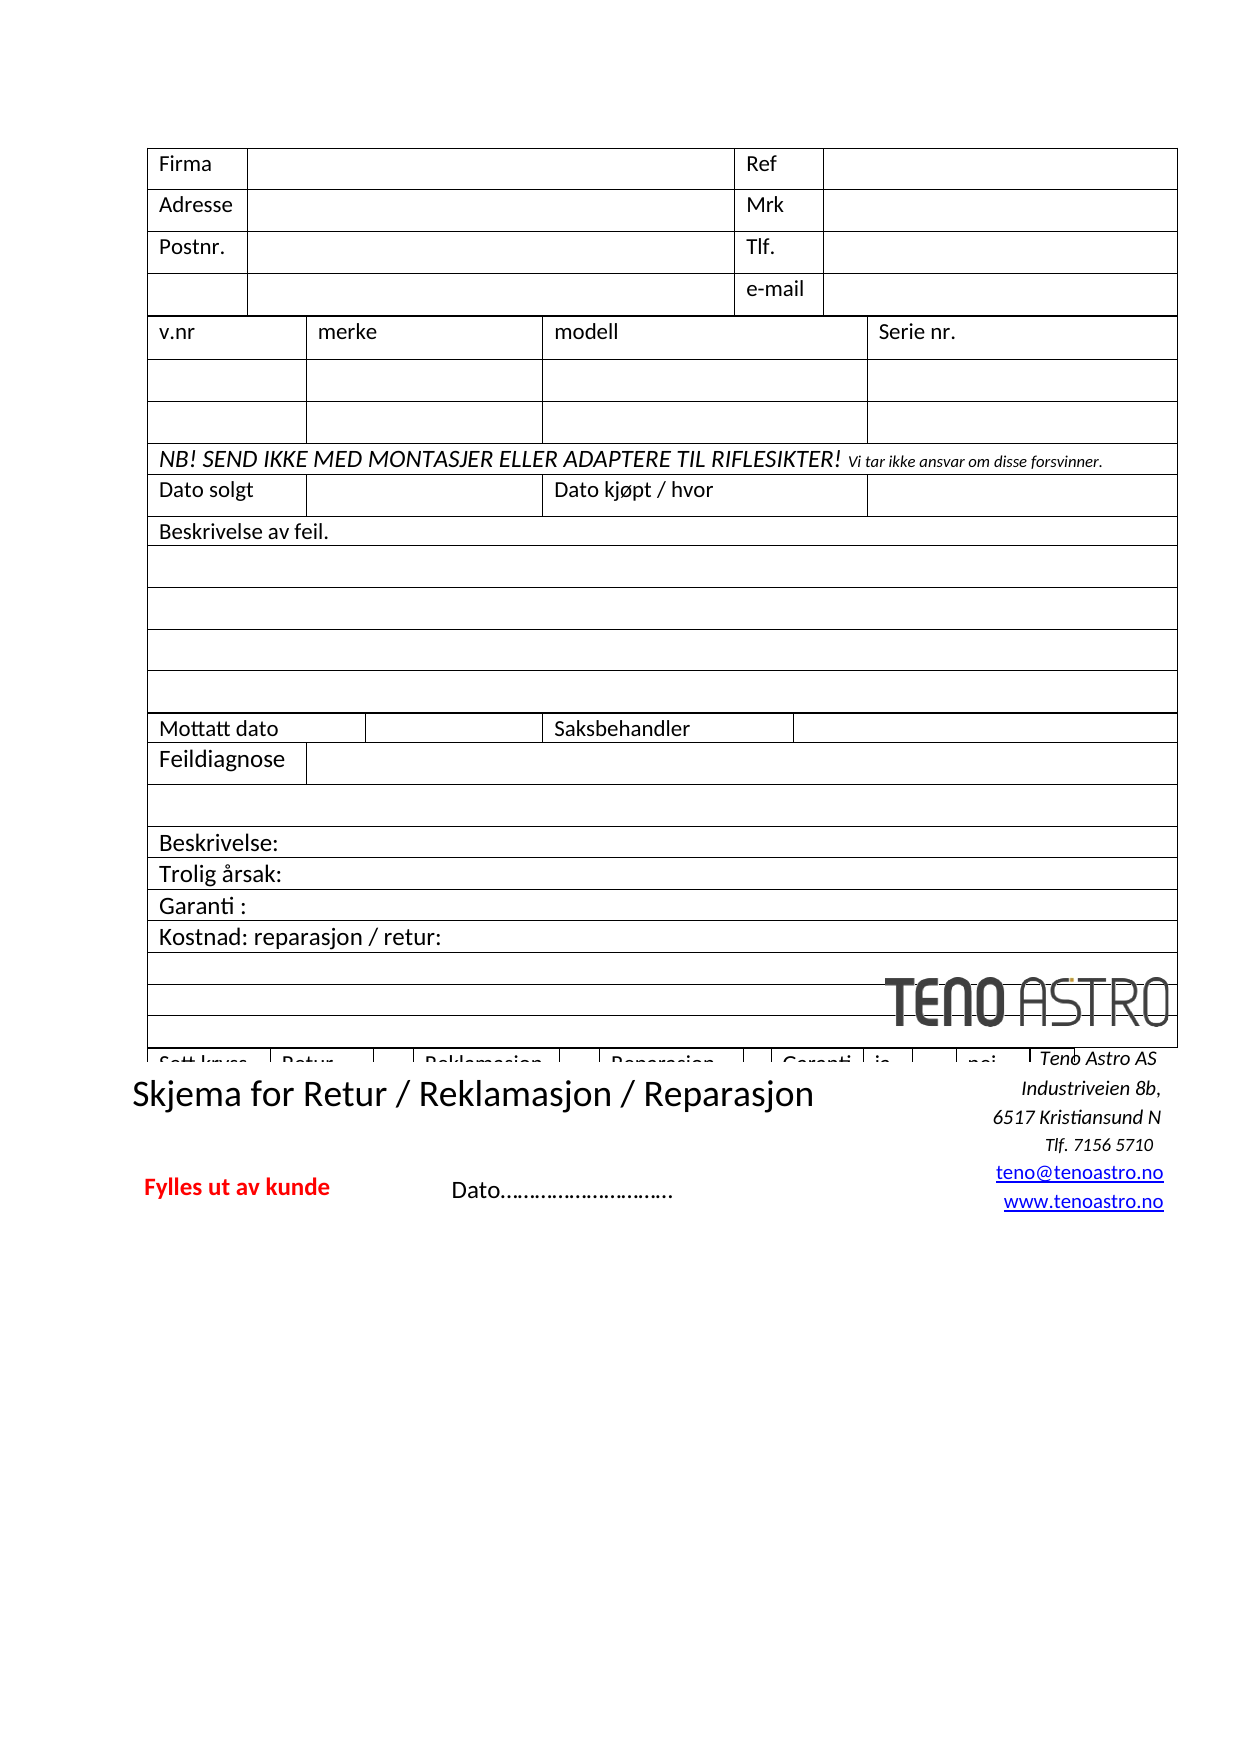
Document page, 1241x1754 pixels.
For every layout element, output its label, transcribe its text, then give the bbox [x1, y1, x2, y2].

table_cell NB! SEND IKKE MED MONTASJER ELLER ADAPTERE TIL RIFLESIKTER! Vi tar ikke ansvar om disse forsvinner. [148, 444, 1177, 474]
table_header [913, 1049, 956, 1062]
table_cell Tlf. [735, 232, 823, 273]
table_cell [1169, 985, 1177, 1015]
table_cell Trolig årsak: [148, 858, 1177, 889]
table_cell Postnr. [148, 232, 247, 273]
table_cell Kostnad: reparasjon / retur: [148, 921, 1177, 952]
table_cell [824, 232, 1177, 273]
table_cell [248, 274, 734, 315]
table_header v.nr [148, 317, 306, 359]
table_header Sett kryss [148, 1049, 270, 1062]
table_cell [148, 1016, 1177, 1047]
table_header Garanti [772, 1049, 863, 1062]
table_cell [824, 274, 1177, 315]
table_cell [148, 630, 1177, 670]
table_cell [307, 402, 542, 443]
table_header [1031, 1049, 1074, 1062]
table_header ja [864, 1049, 912, 1062]
table_cell [148, 588, 1177, 628]
table_cell [148, 953, 1177, 983]
table_header nei [957, 1049, 1029, 1062]
picture [885, 977, 1169, 1027]
table_header Serie nr. [868, 317, 1177, 359]
table_cell [307, 360, 542, 401]
table_cell [148, 360, 306, 401]
table_header [248, 149, 734, 189]
table_cell e-mail [735, 274, 823, 315]
table_header Saksbehandler [543, 714, 793, 742]
table_cell Beskrivelse: [148, 827, 1177, 857]
table_cell Mrk [735, 190, 823, 231]
table_header [794, 714, 1177, 742]
table_header Mottatt dato [148, 714, 365, 742]
table_cell [148, 546, 1177, 587]
table_cell Dato kjøpt / hvor [543, 475, 867, 516]
table_cell [868, 360, 1177, 401]
table_header Retur [271, 1049, 373, 1062]
table_cell Feildiagnose [148, 743, 306, 784]
table_cell [543, 402, 867, 443]
table_cell [148, 274, 247, 315]
table_header [374, 1049, 413, 1062]
table_cell [148, 785, 1177, 826]
table_cell [248, 232, 734, 273]
table_header Firma [148, 149, 247, 189]
table_cell Dato solgt [148, 475, 306, 516]
table_cell [868, 402, 1177, 443]
table_cell [248, 190, 734, 231]
table_cell [148, 671, 1177, 712]
table_header [824, 149, 1177, 189]
table_cell [824, 190, 1177, 231]
table_cell [148, 985, 885, 1015]
table_cell Beskrivelse av feil. [148, 517, 1177, 545]
table_header Ref [735, 149, 823, 189]
table_header [744, 1049, 771, 1062]
table_header Reklamasjon [414, 1049, 559, 1062]
table_cell [307, 743, 1177, 784]
table_header Reparasjon [600, 1049, 743, 1062]
table_header merke [307, 317, 542, 359]
table_cell [148, 402, 306, 443]
table_cell Adresse [148, 190, 247, 231]
table_header [560, 1049, 599, 1062]
table_cell [307, 475, 542, 516]
table_cell [543, 360, 867, 401]
table_header [366, 714, 542, 742]
table_header modell [543, 317, 867, 359]
table_cell [868, 475, 1177, 516]
table_cell Garanti : [148, 890, 1177, 920]
